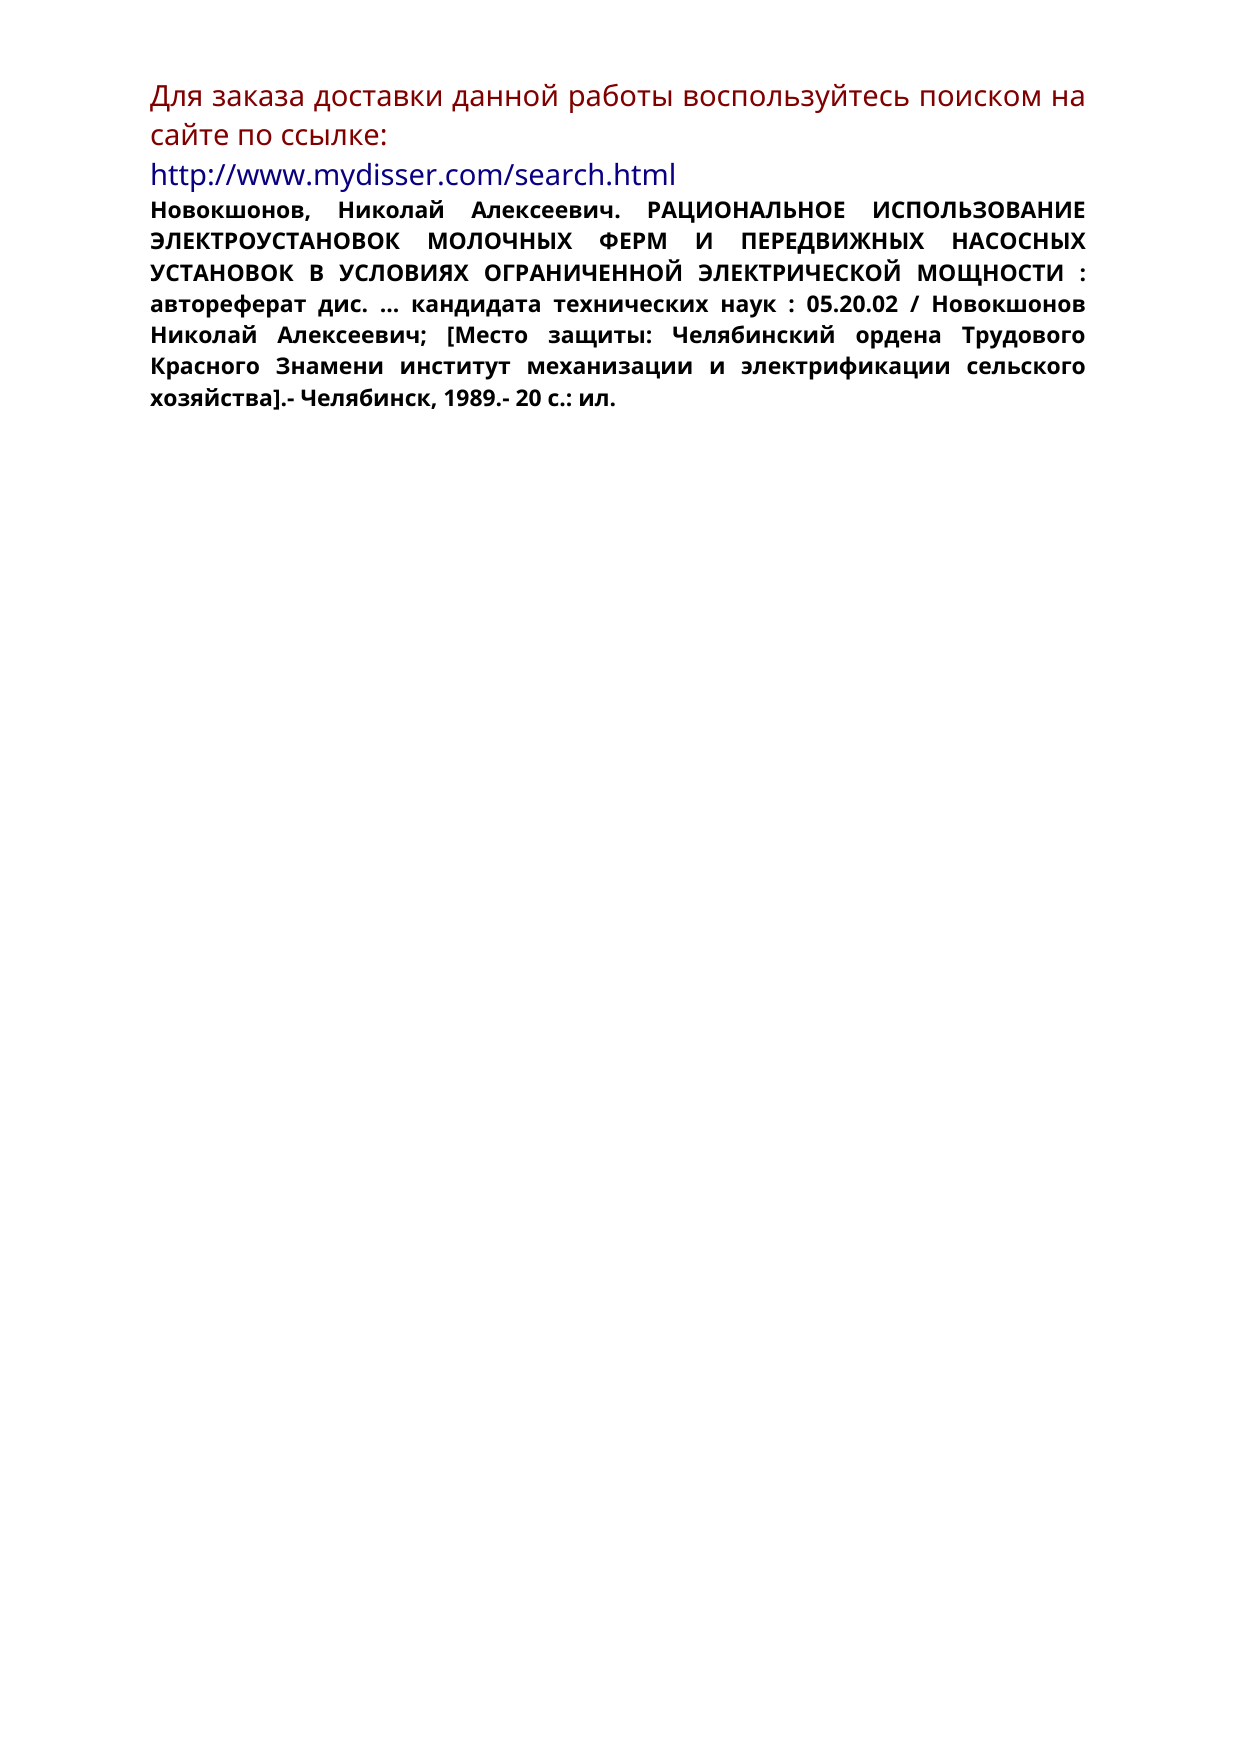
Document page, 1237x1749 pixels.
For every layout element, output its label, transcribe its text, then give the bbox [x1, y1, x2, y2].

text Новокшонов, Николай Алексеевич. РАЦИОНАЛЬНОЕ ИСПОЛЬЗОВАНИЕ ЭЛЕКТРОУСТАНОВОК МОЛОЧНЫХ ФЕРМ И ПЕРЕДВИЖНЫХ НАСОСНЫХ УСТАНОВОК В УСЛОВИЯХ ОГРАНИЧЕННОЙ ЭЛЕКТРИЧЕСКОЙ МОЩНОСТИ : автореферат дис. ... кандидата технических наук : 05.20.02 / Новокшонов Николай Алексеевич; [Место защиты: Челябинский ордена Трудового Красного Знамени институт механизации и электрификации сельского хозяйства].- Челябинск, 1989.- 20 с.: ил. [150, 194, 1086, 413]
